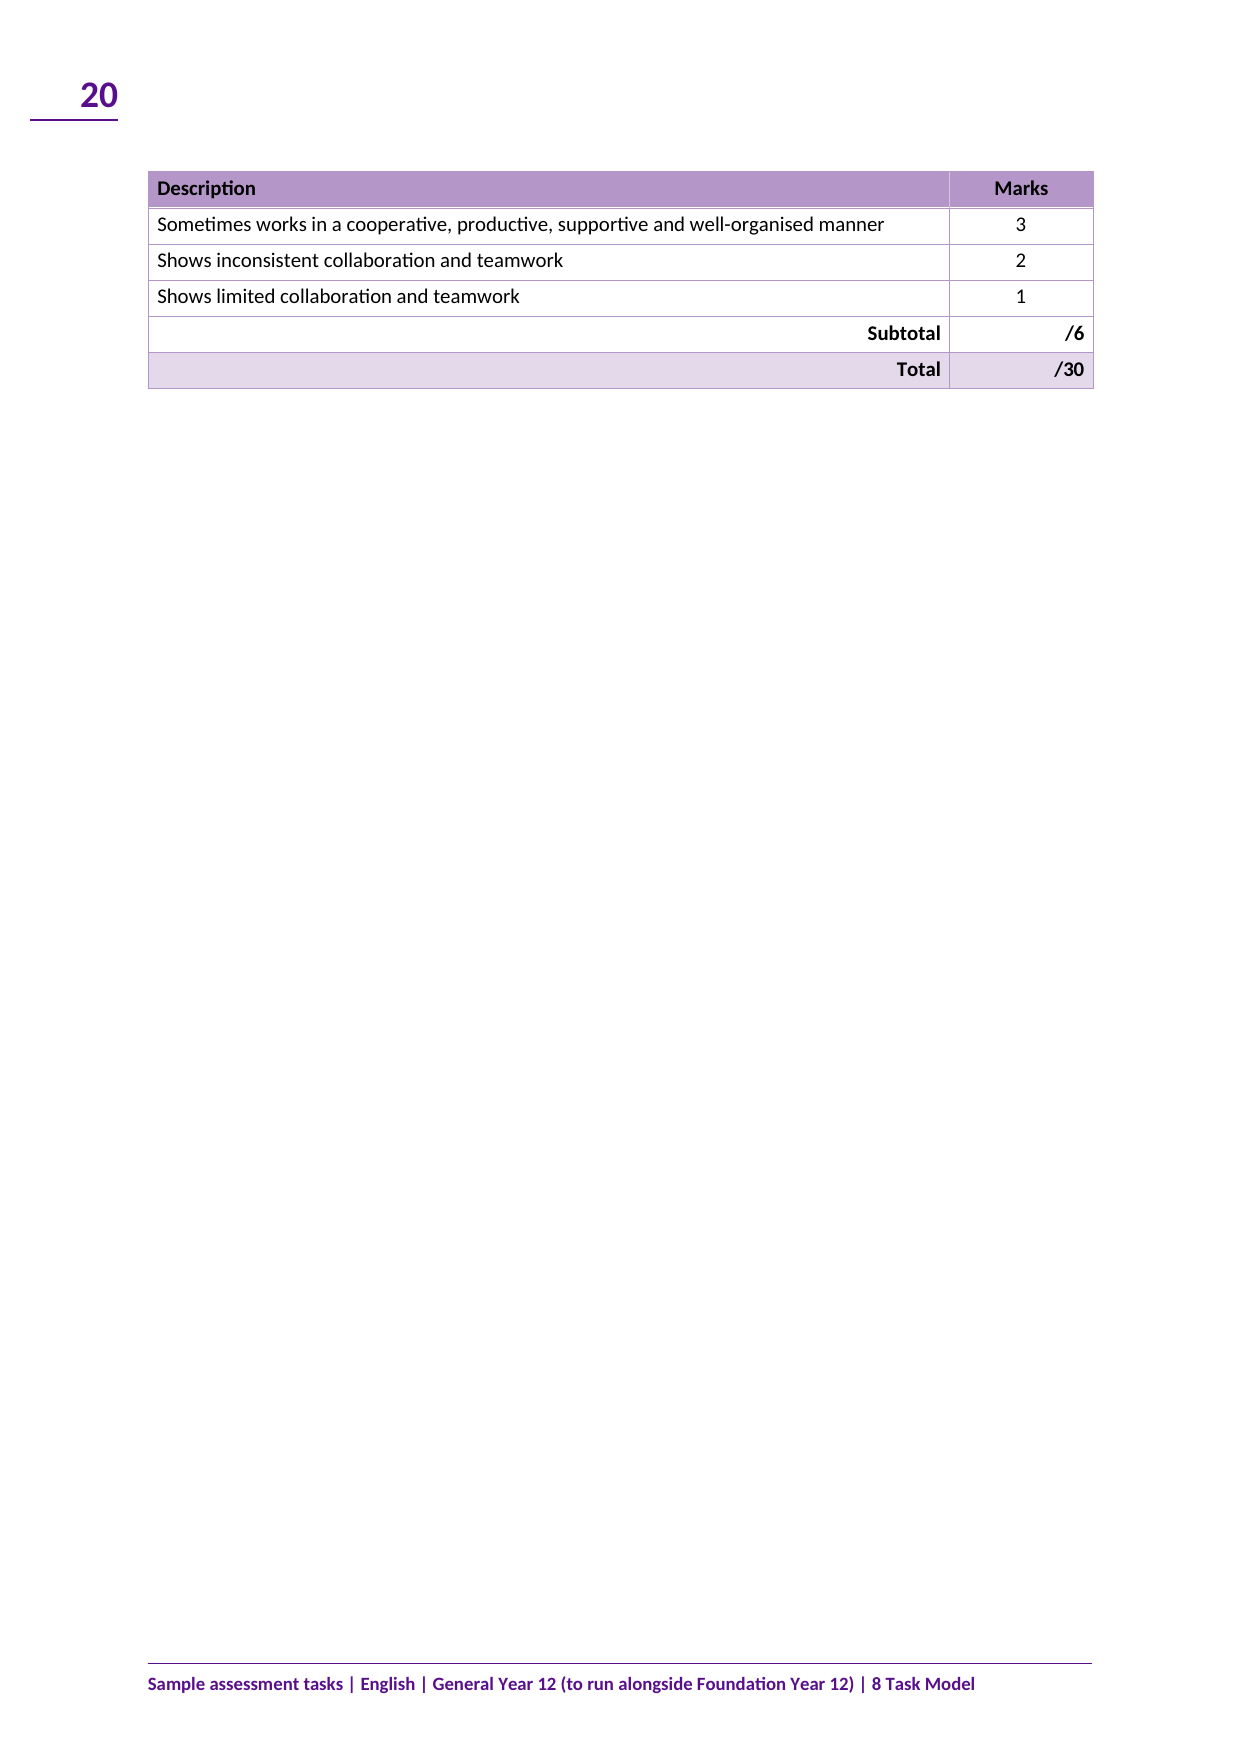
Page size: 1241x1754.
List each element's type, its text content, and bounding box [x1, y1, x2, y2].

table_cell 1 [950, 281, 1093, 316]
table_cell 3 [950, 209, 1093, 243]
table_header Description [149, 172, 949, 207]
table_cell Subtotal [149, 317, 949, 352]
table_cell Sometimes works in a cooperative, productive, supportive and well-organised manner [149, 209, 949, 243]
table_cell /6 [950, 317, 1093, 352]
table_cell Shows limited collaboration and teamwork [149, 281, 949, 316]
table_cell Shows inconsistent collaboration and teamwork [149, 245, 949, 280]
table_cell /30 [950, 353, 1093, 388]
table_cell Total [149, 353, 949, 388]
table_cell 2 [950, 245, 1093, 280]
table_header Marks [950, 172, 1093, 207]
